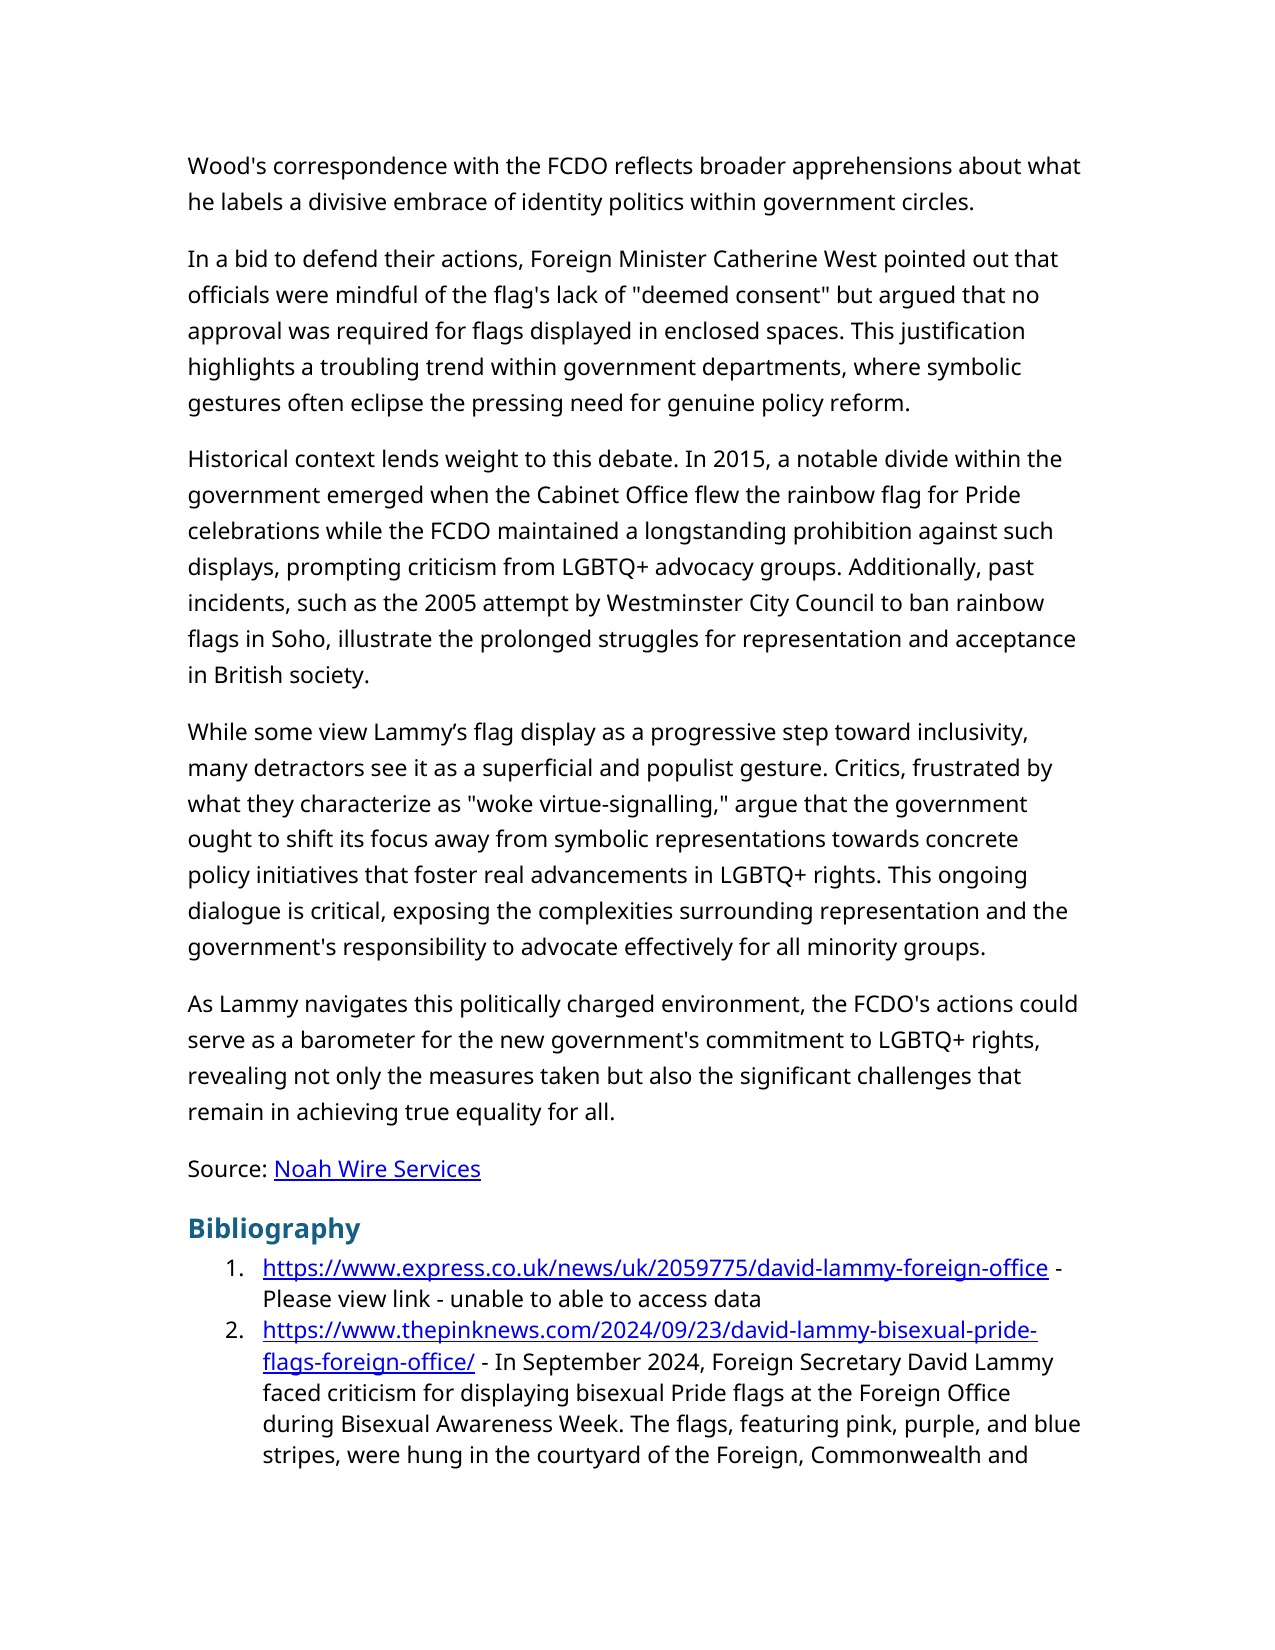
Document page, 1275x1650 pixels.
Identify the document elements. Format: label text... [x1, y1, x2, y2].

text In a bid to defend their actions, Foreign Minister Catherine West pointed out that officials were mindful of the flag's lack of "deemed consent" but argued that no approval was required for flags displayed in enclosed spaces. This justification highlights a troubling trend within government departments, where symbolic gestures often eclipse the pressing need for genuine policy reform. [187, 243, 1087, 418]
subtitle Bibliography [187, 1209, 1087, 1246]
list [225, 1314, 1087, 1471]
text While some view Lammy’s flag display as a progressive step toward inclusivity, many detractors see it as a superficial and populist gesture. Critics, frustrated by what they characterize as "woke virtue-signalling," argue that the government ought to shift its focus away from symbolic representations towards concrete policy initiatives that foster real advancements in LGBTQ+ rights. This ongoing dialogue is critical, exposing the complexities surrounding representation and the government's responsibility to advocate effectively for all minority groups. [187, 716, 1087, 962]
text Historical context lends weight to this debate. In 2015, a notable divide within the government emerged when the Cabinet Office flew the rainbow flag for Pride celebrations while the FCDO maintained a longstanding prohibition against such displays, prompting criticism from LGBTQ+ advocacy groups. Additionally, past incidents, such as the 2005 attempt by Westminster City Council to ban rainbow flags in Soho, illustrate the prolonged struggles for representation and acceptance in British society. [187, 443, 1087, 690]
text As Lammy navigates this politically charged environment, the FCDO's actions could serve as a barometer for the new government's commitment to LGBTQ+ rights, revealing not only the measures taken but also the significant challenges that remain in achieving true equality for all. [187, 988, 1087, 1127]
text Source: Noah Wire Services [187, 1153, 1087, 1184]
list https://www.express.co.uk/news/uk/2059775/david-lammy-foreign-office - Please view link - unable to able to access data [225, 1252, 1087, 1314]
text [187, 150, 1087, 217]
